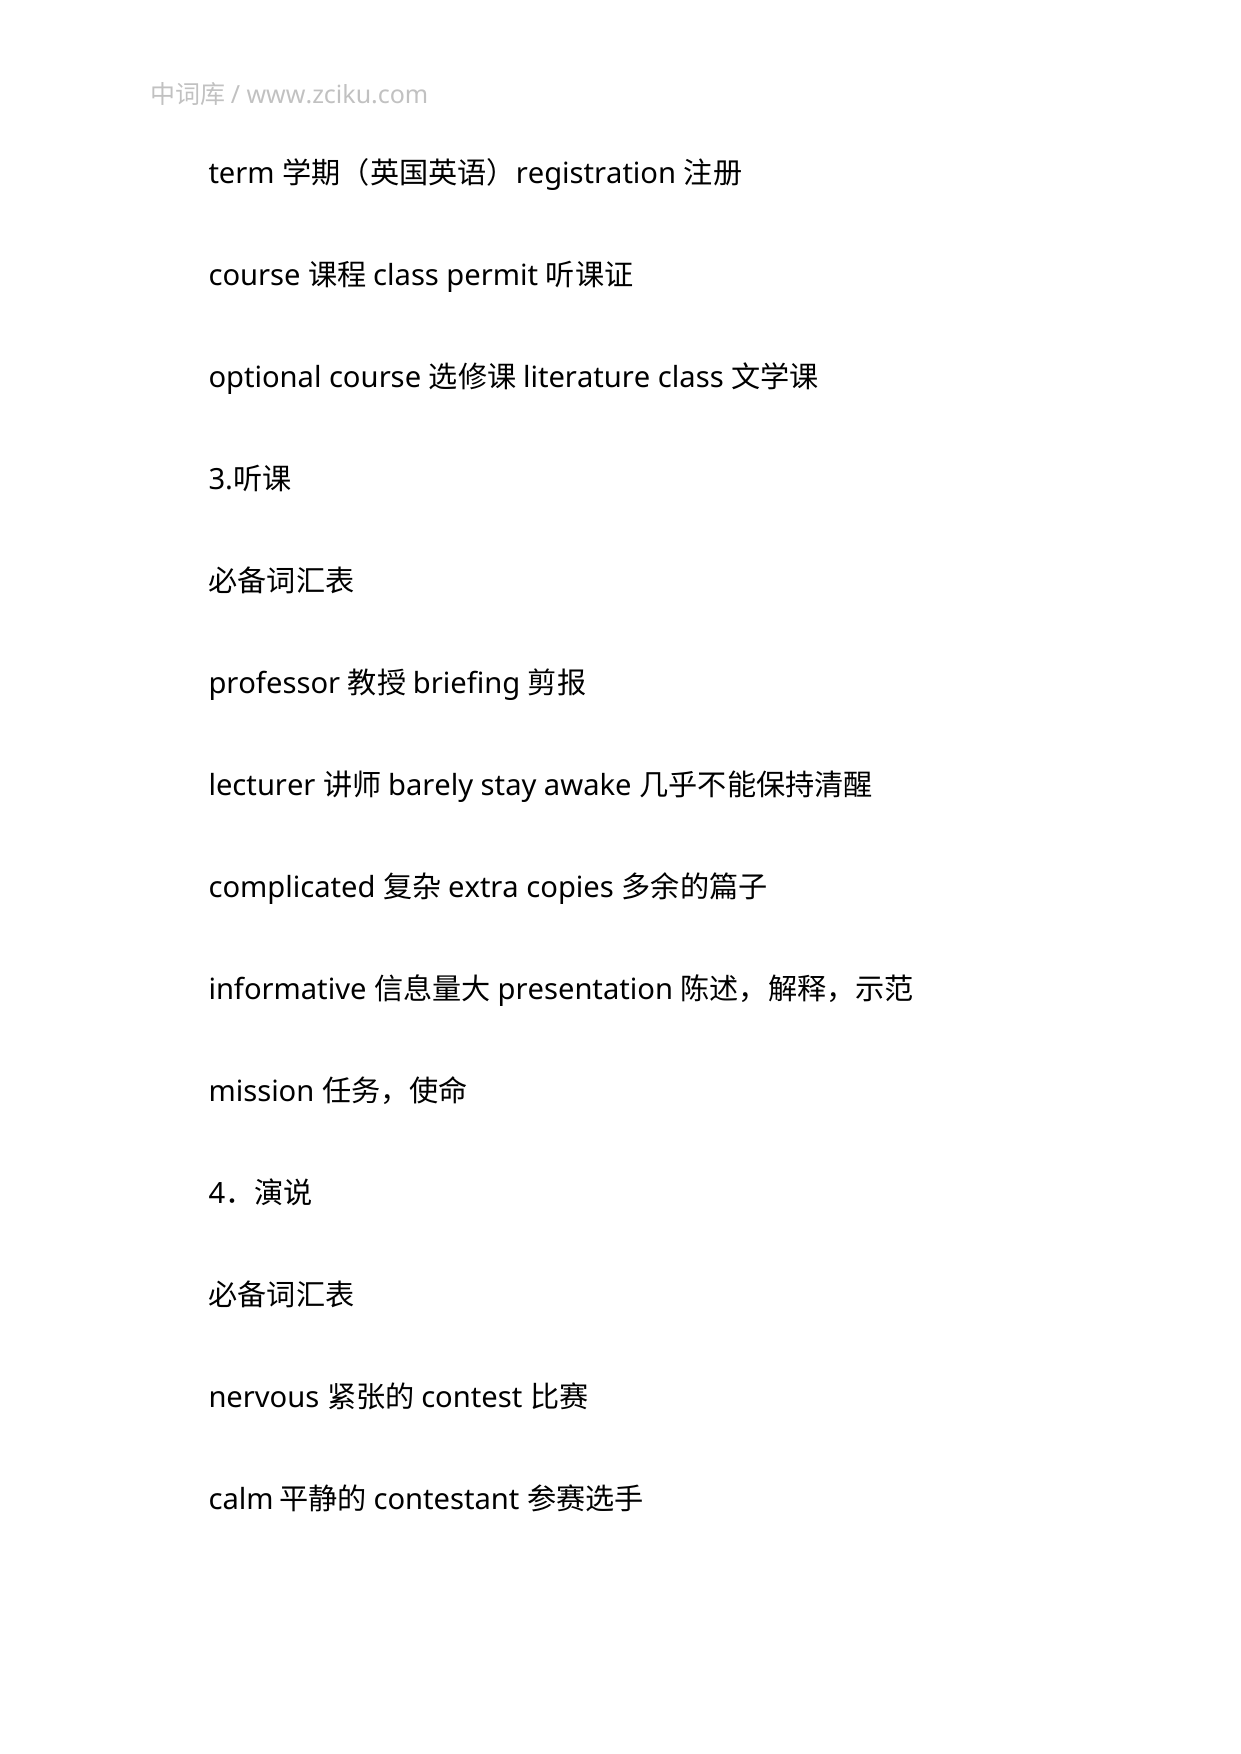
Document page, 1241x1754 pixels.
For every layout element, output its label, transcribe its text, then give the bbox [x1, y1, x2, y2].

text informative 信息量大 presentation 陈述，解释，示范 [150, 966, 1090, 1008]
text 3.听课 [150, 456, 1090, 498]
text nervous 紧张的 contest 比赛 [150, 1373, 1090, 1416]
text calm平静的 contestant 参赛选手 [150, 1475, 1090, 1518]
text complicated 复杂 extra copies 多余的篇子 [150, 864, 1090, 906]
text 必备词汇表 [150, 558, 1090, 600]
text professor 教授 briefing 剪报 [150, 660, 1090, 702]
text mission 任务，使命 [150, 1068, 1090, 1110]
text lecturer 讲师 barely stay awake 几乎不能保持清醒 [150, 762, 1090, 804]
text 4．演说 [150, 1169, 1090, 1212]
text course 课程 class permit 听课证 [150, 252, 1090, 294]
text term 学期（英国英语）registration 注册 [150, 150, 1090, 192]
text optional course 选修课 literature class 文学课 [150, 354, 1090, 396]
text 必备词汇表 [150, 1272, 1090, 1314]
